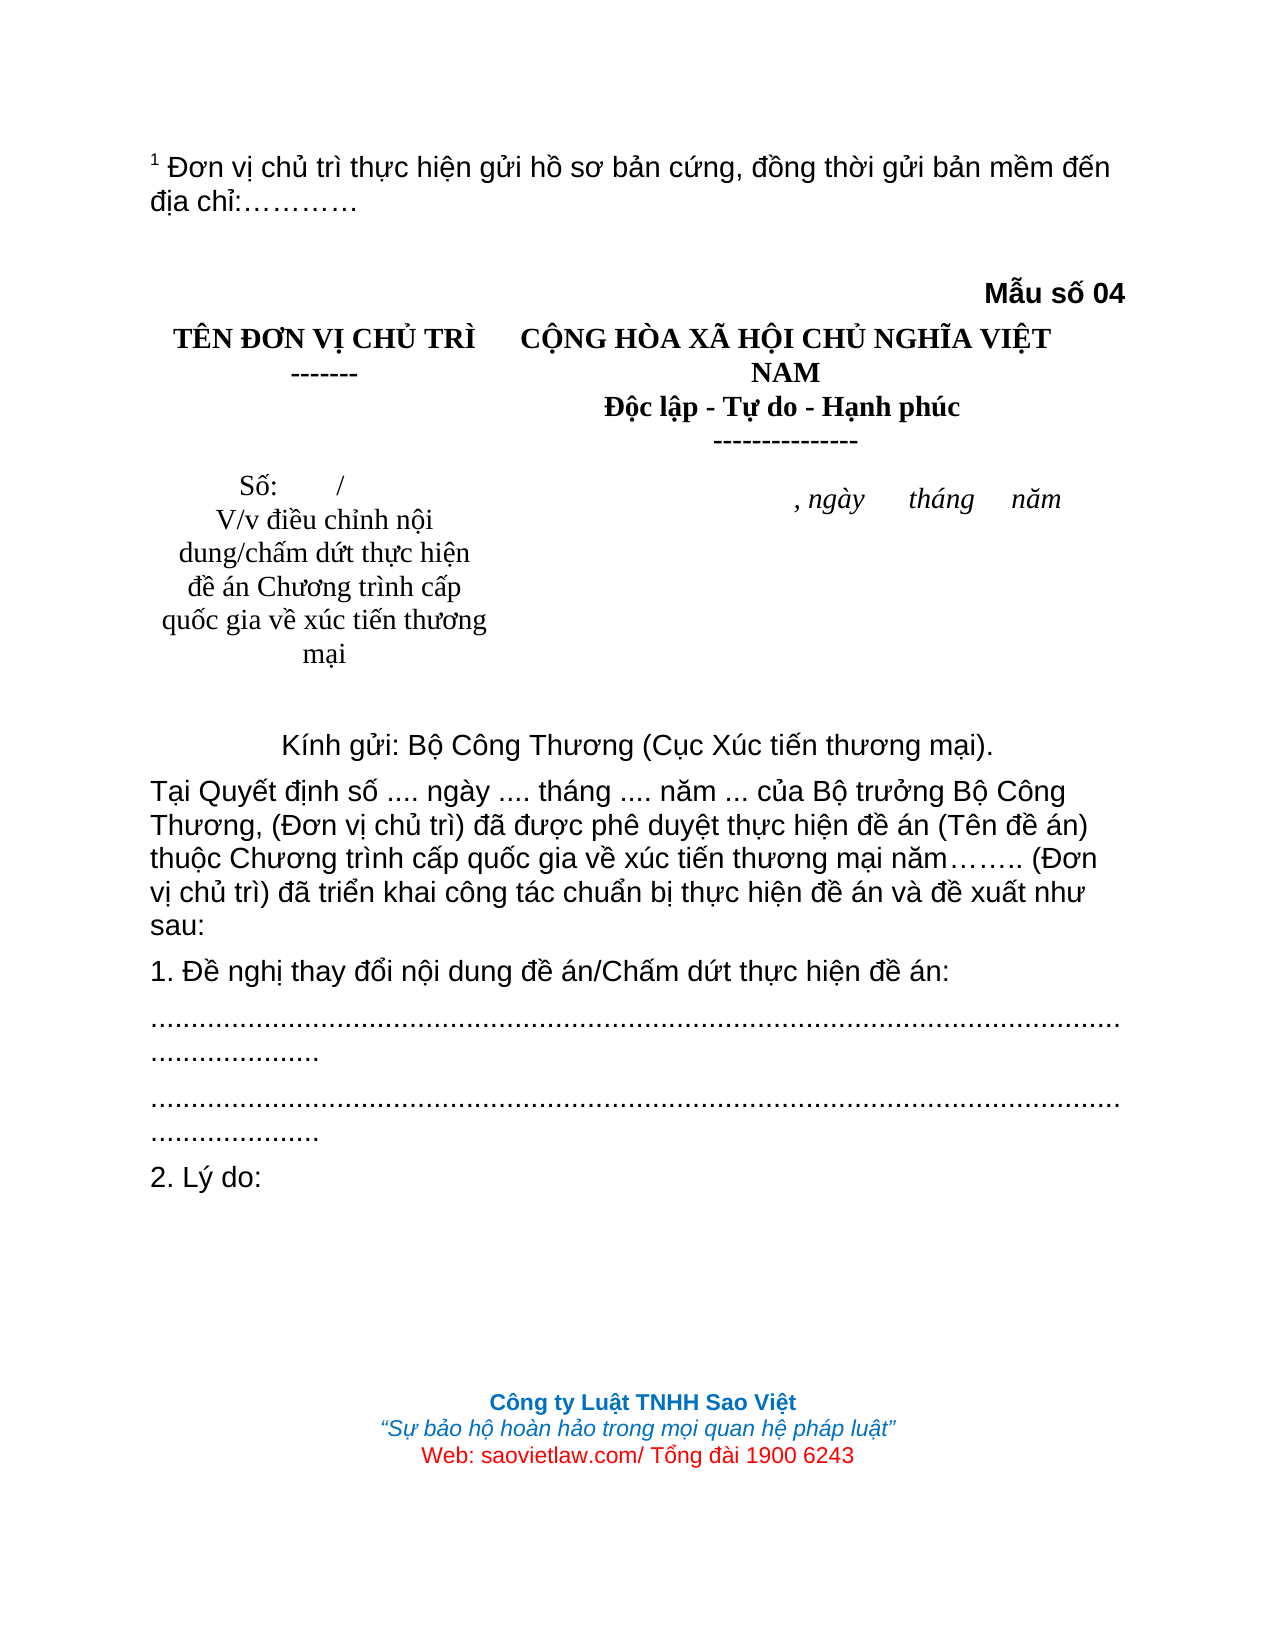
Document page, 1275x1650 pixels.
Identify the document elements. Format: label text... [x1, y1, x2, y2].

text 1. Đề nghị thay đổi nội dung đề án/Chấm dứt thực hiện đề án: [150, 954, 1125, 988]
table_header TÊN ĐƠN VỊ CHỦ TRÌ ------- [150, 309, 499, 468]
text 2. Lý do: [150, 1159, 1125, 1193]
text ............................................................................................................................................. [150, 1000, 1125, 1067]
table_cell Số: / V/v điều chỉnh nội dung/chấm dứt thực hiện đề án Chương trình cấp quốc gia về xúc tiến thương mại [150, 468, 499, 669]
text Tại Quyết định số .... ngày .... tháng .... năm ... của Bộ trưởng Bộ Công Thương, (Đơn vị chủ trì) đã được phê duyệt thực hiện đề án (Tên đề án) thuộc Chương trình cấp quốc gia về xúc tiến thương mại năm…….. (Đơn vị chủ trì) đã triển khai công tác chuẩn bị thực hiện đề án và đề xuất như sau: [150, 774, 1125, 942]
table_cell , ngày tháng năm [499, 468, 1072, 669]
table_header CỘNG HÒA XÃ HỘI CHỦ NGHĨA VIỆT NAM Độc lập - Tự do - Hạnh phúc --------------- [499, 309, 1072, 468]
text Mẫu số 04 [150, 276, 1125, 309]
text Kính gửi: Bộ Công Thương (Cục Xúc tiến thương mại). [150, 728, 1125, 762]
text ............................................................................................................................................. [150, 1080, 1125, 1147]
text 1 Đơn vị chủ trì thực hiện gửi hồ sơ bản cứng, đồng thời gửi bản mềm đến địa chỉ:………… [150, 150, 1125, 217]
